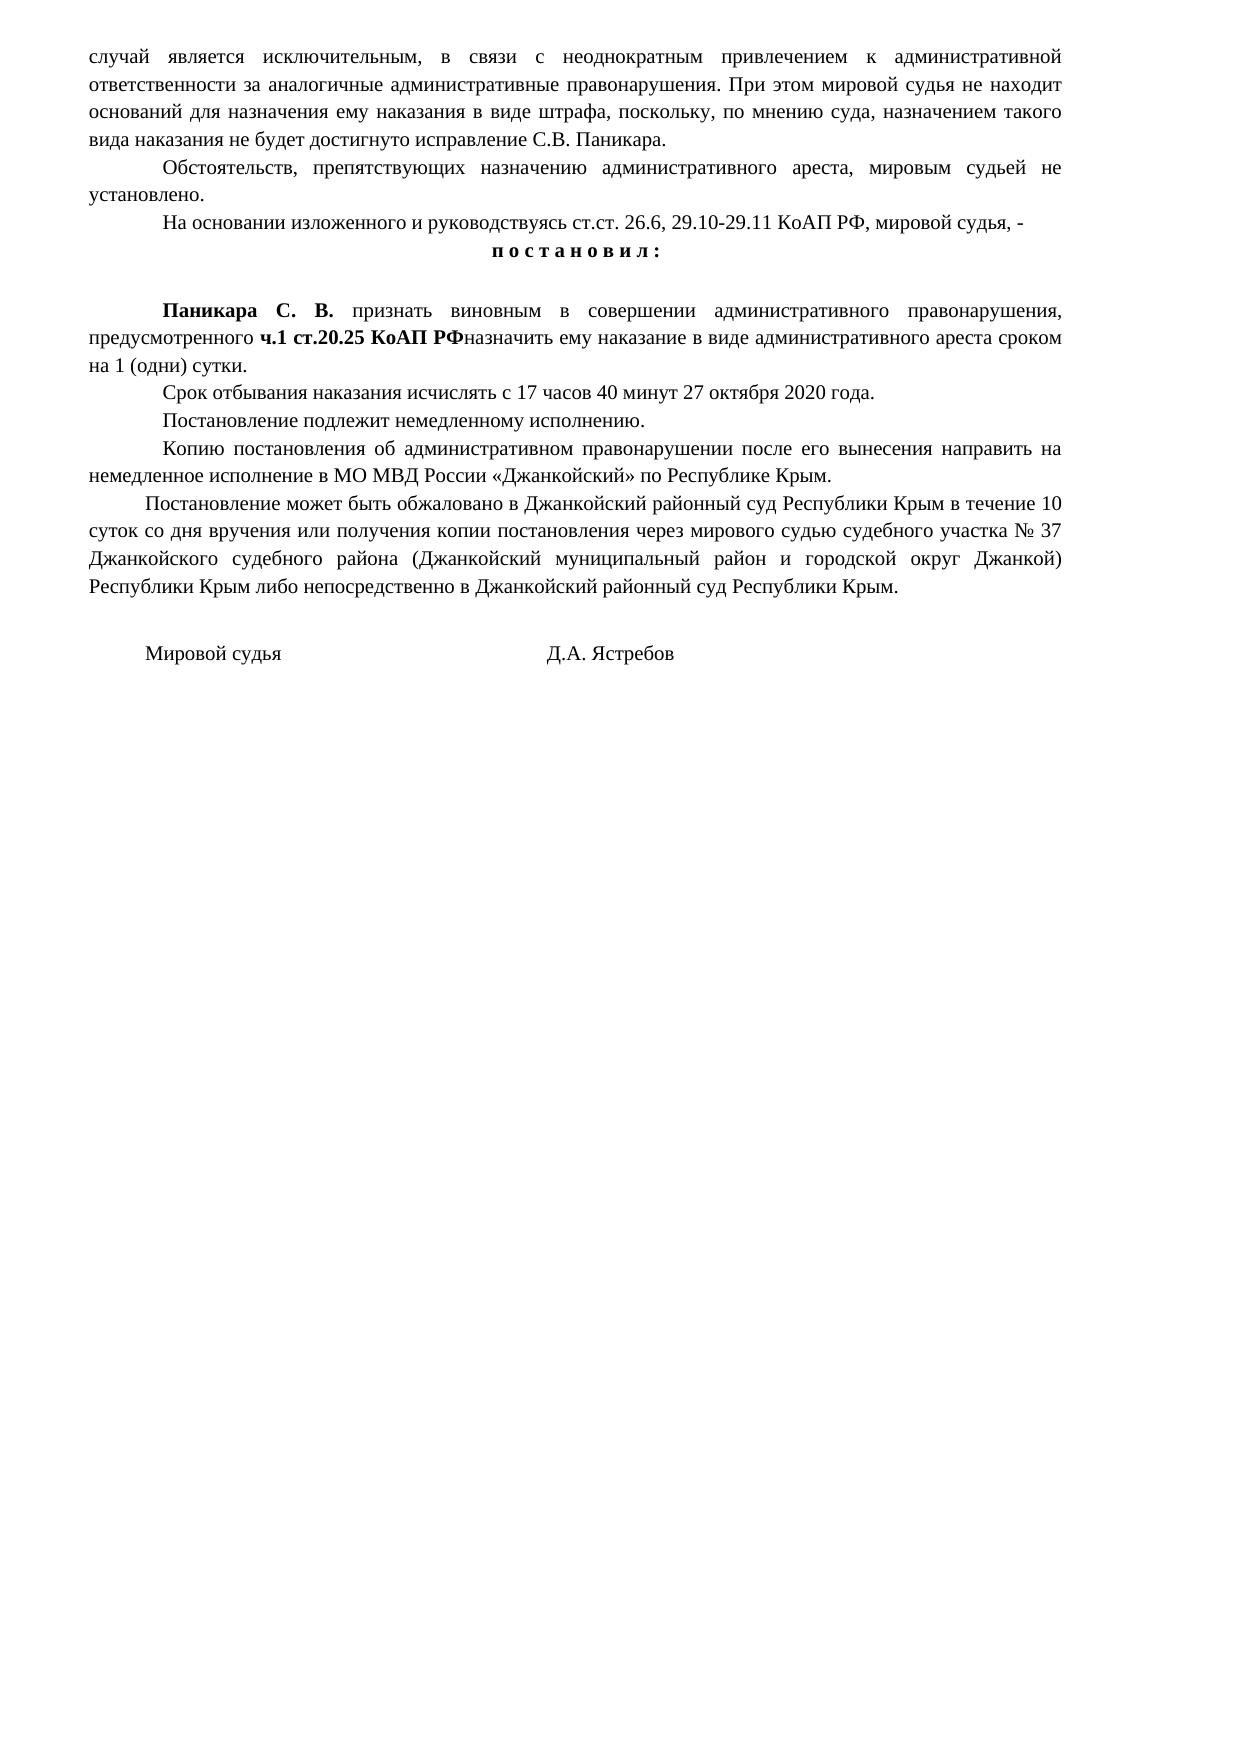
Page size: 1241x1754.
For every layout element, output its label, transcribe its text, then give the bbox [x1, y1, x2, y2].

text Паникара С. В. признать виновным в совершении административного правонарушения, предусмотренного ч.1 ст.20.25 КоАП РФназначить ему наказание в виде административного ареста сроком на 1 (одни) сутки. [89, 297, 1063, 377]
text Обстоятельств, препятствующих назначению административного ареста, мировым судьей не установлено. [89, 155, 1063, 206]
text Мировой судьяличная подпись Д.А. Ястребов [89, 641, 1063, 665]
text Срок отбывания наказания исчислять с 17 часов 40 минут 27 октября 2020 года. [89, 380, 1063, 404]
text Постановление подлежит немедленному исполнению. [89, 408, 1063, 432]
text Постановление может быть обжаловано в Джанкойский районный суд Республики Крым в течение 10 суток со дня вручения или получения копии постановления через мирового судью судебного участка № 37 Джанкойского судебного района (Джанкойский муниципальный район и городской округ Джанкой) Республики Крым либо непосредственно в Джанкойский районный суд Республики Крым. [89, 491, 1063, 598]
text Копию постановления об административном правонарушении после его вынесения направить на немедленное исполнение в МО МВД России «Джанкойский» по Республике Крым. [89, 436, 1063, 487]
text На основании изложенного и руководствуясь ст.ст. 26.6, 29.10-29.11 КоАП РФ, мировой судья, - [89, 210, 1063, 234]
text п о с т а н о в и л : [89, 237, 1063, 262]
